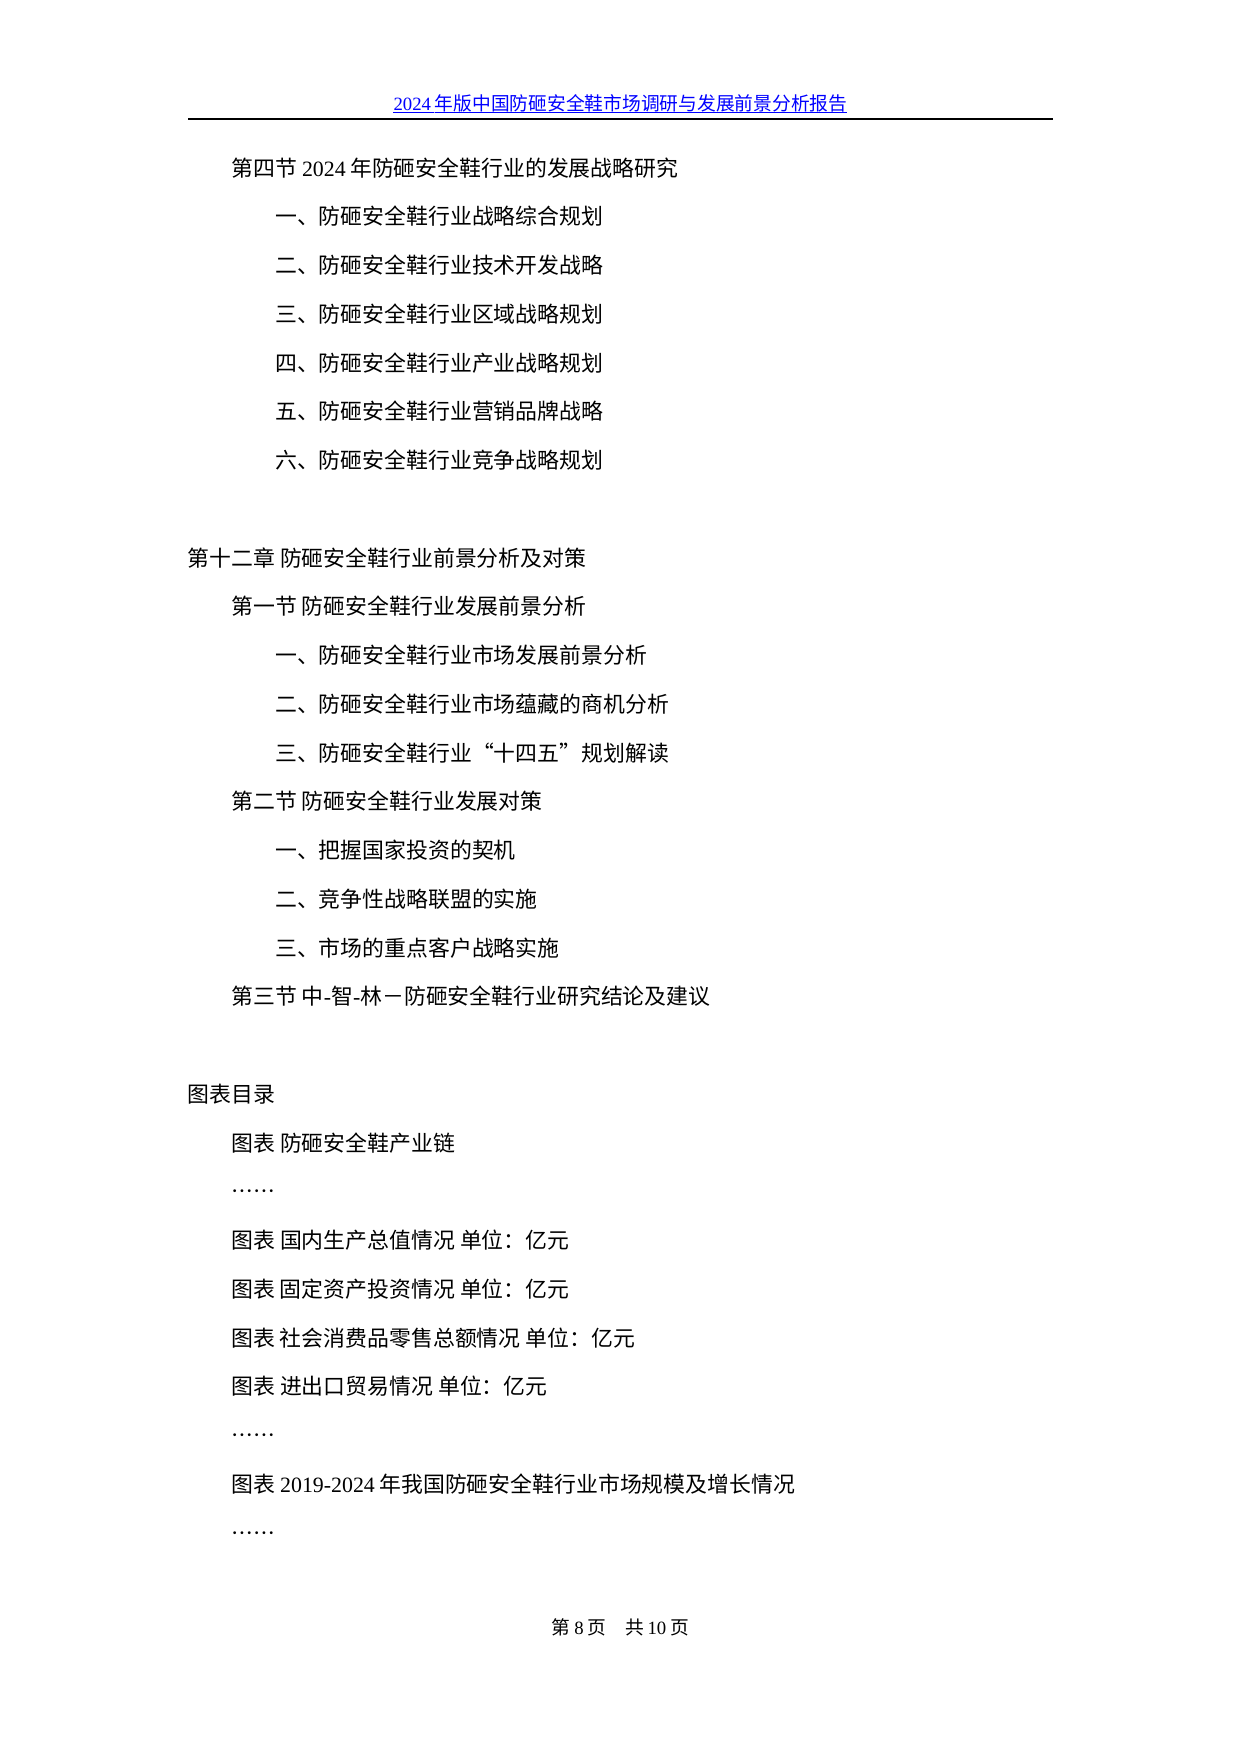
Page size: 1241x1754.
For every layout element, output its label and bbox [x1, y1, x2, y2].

text [187, 150, 1053, 1548]
